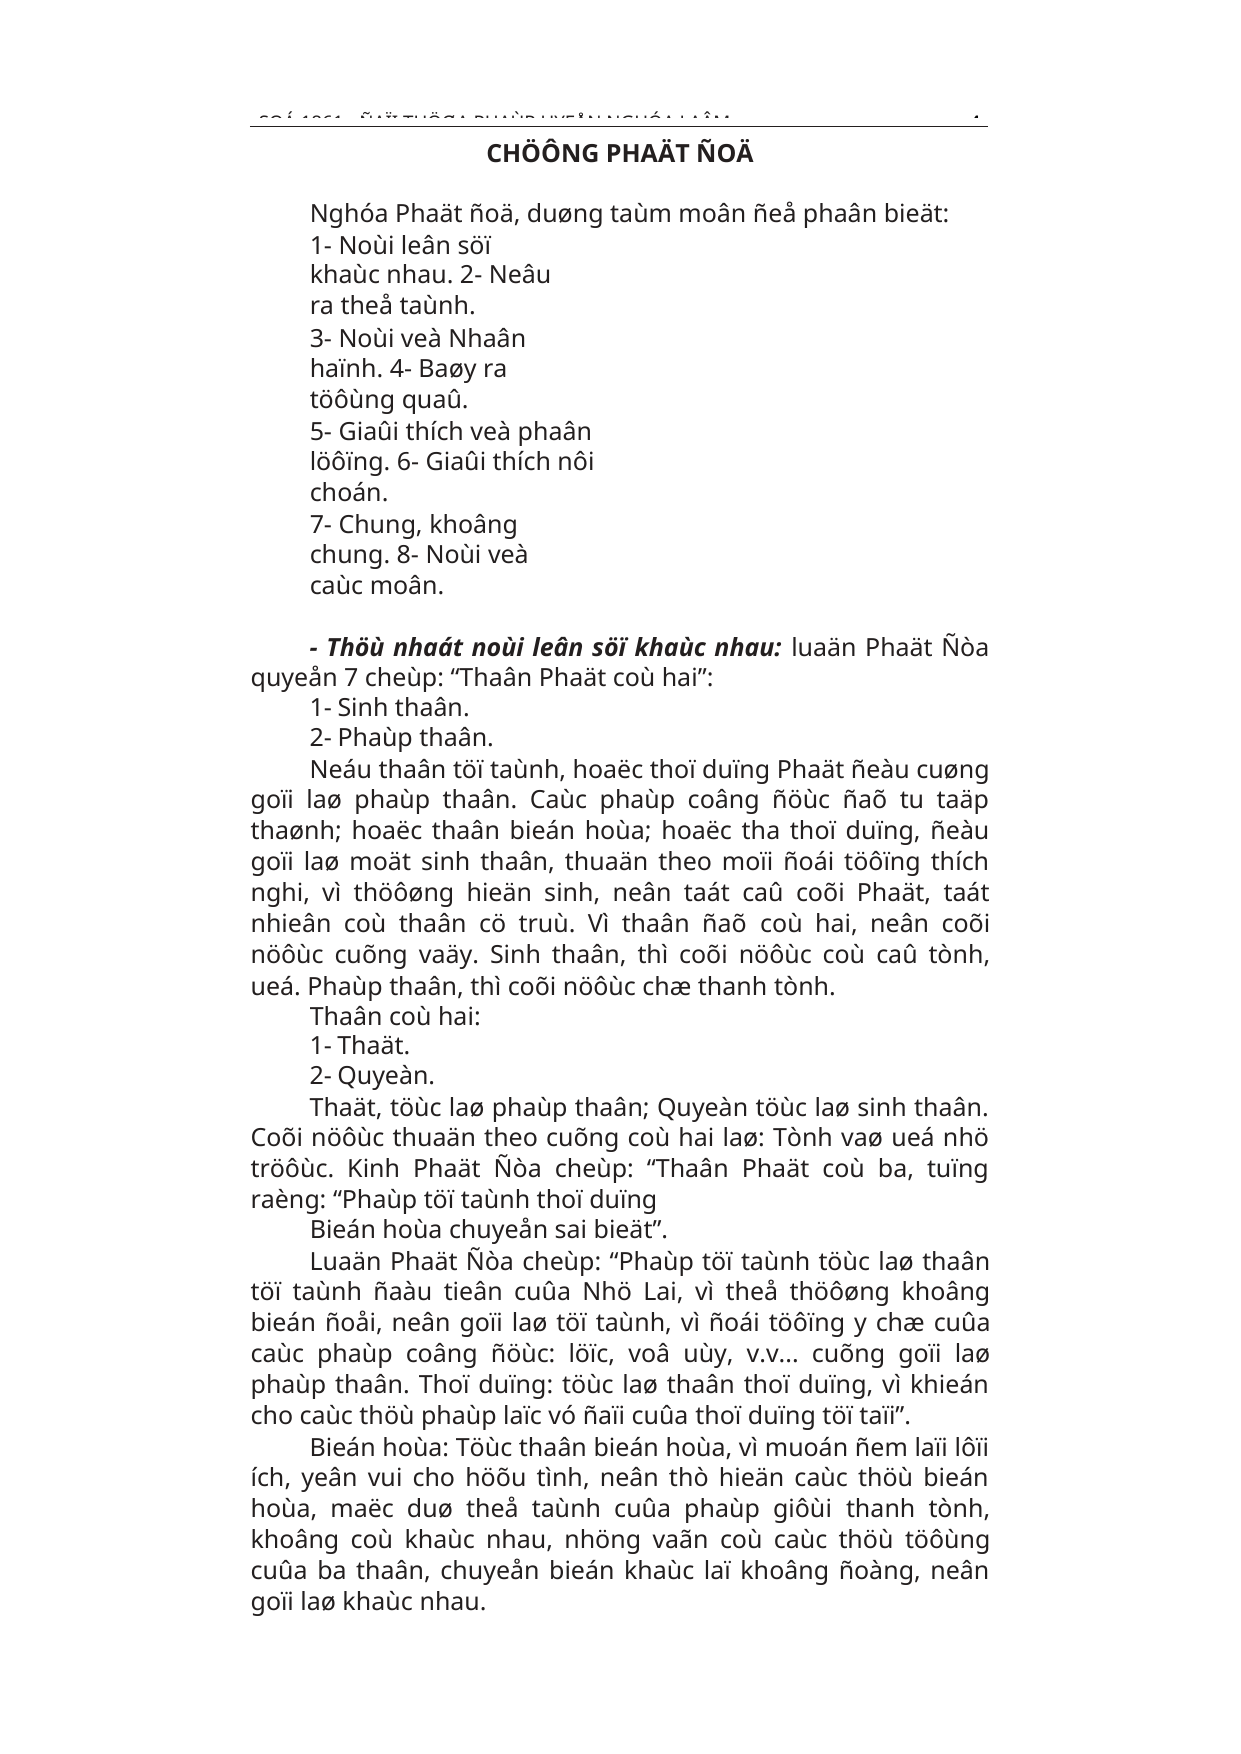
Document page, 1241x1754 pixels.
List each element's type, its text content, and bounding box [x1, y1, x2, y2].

text Thaät, töùc laø phaùp thaân; Quyeàn töùc laø sinh thaân. Coõi nöôùc thuaän theo cuõng coù hai laø: Tònh vaø ueá nhö tröôùc. Kinh Phaät Ñòa cheùp: “Thaân Phaät coù ba, tuïng raèng: “Phaùp töï taùnh thoï duïng [250, 1092, 990, 1216]
text Thaân coù hai: [309, 1002, 1092, 1031]
list Thöù nhaát noùi leân söï khaùc nhau: luaän Phaät Ñòa quyeån 7 cheùp: “Thaân Phaät coù hai”: [250, 632, 989, 694]
list Thaät. [309, 1031, 1092, 1061]
subtitle CHÖÔNG PHAÄT ÑOÄ [364, 135, 876, 169]
text Bieán hoùa chuyeån sai bieät”. [309, 1216, 1092, 1245]
list Quyeàn. [309, 1061, 1092, 1091]
text Nghóa Phaät ñoä, duøng taùm moân ñeå phaân bieät: [309, 197, 1092, 228]
text 3- Noùi veà Nhaân haïnh. 4- Baøy ra töôùng quaû. [309, 323, 537, 416]
text 5- Giaûi thích veà phaân löôïng. 6- Giaûi thích nôi choán. [309, 416, 602, 509]
text Bieán hoùa: Töùc thaân bieán hoùa, vì muoán ñem laïi lôïi ích, yeân vui cho höõu tình, neân thò hieän caùc thöù bieán hoùa, maëc duø theå taùnh cuûa phaùp giôùi thanh tònh, khoâng coù khaùc nhau, nhöng vaãn coù caùc thöù töôùng cuûa ba thaân, chuyeån bieán khaùc laï khoâng ñoàng, neân goïi laø khaùc nhau. [250, 1432, 990, 1618]
list Sinh thaân. [309, 694, 1092, 722]
text Luaän Phaät Ñòa cheùp: “Phaùp töï taùnh töùc laø thaân töï taùnh ñaàu tieân cuûa Nhö Lai, vì theå thöôøng khoâng bieán ñoåi, neân goïi laø töï taùnh, vì ñoái töôïng y chæ cuûa caùc phaùp coâng ñöùc: löïc, voâ uùy, v.v... cuõng goïi laø phaùp thaân. Thoï duïng: töùc laø thaân thoï duïng, vì khieán cho caùc thöù phaùp laïc vó ñaïi cuûa thoï duïng töï taïi”. [250, 1246, 990, 1432]
text 1- Noùi leân söï khaùc nhau. 2- Neâu ra theå taùnh. [309, 230, 565, 322]
text 7- Chung, khoâng chung. 8- Noùi veà caùc moân. [309, 509, 558, 602]
list Phaùp thaân. [309, 722, 1092, 752]
text Neáu thaân töï taùnh, hoaëc thoï duïng Phaät ñeàu cuøng goïi laø phaùp thaân. Caùc phaùp coâng ñöùc ñaõ tu taäp thaønh; hoaëc thaân bieán hoùa; hoaëc tha thoï duïng, ñeàu goïi laø moät sinh thaân, thuaän theo moïi ñoái töôïng thích nghi, vì thöôøng hieän sinh, neân taát caû coõi Phaät, taát nhieân coù thaân cö truù. Vì thaân ñaõ coù hai, neân coõi nöôùc cuõng vaäy. Sinh thaân, thì coõi nöôùc coù caû tònh, ueá. Phaùp thaân, thì coõi nöôùc chæ thanh tònh. [250, 754, 990, 1002]
